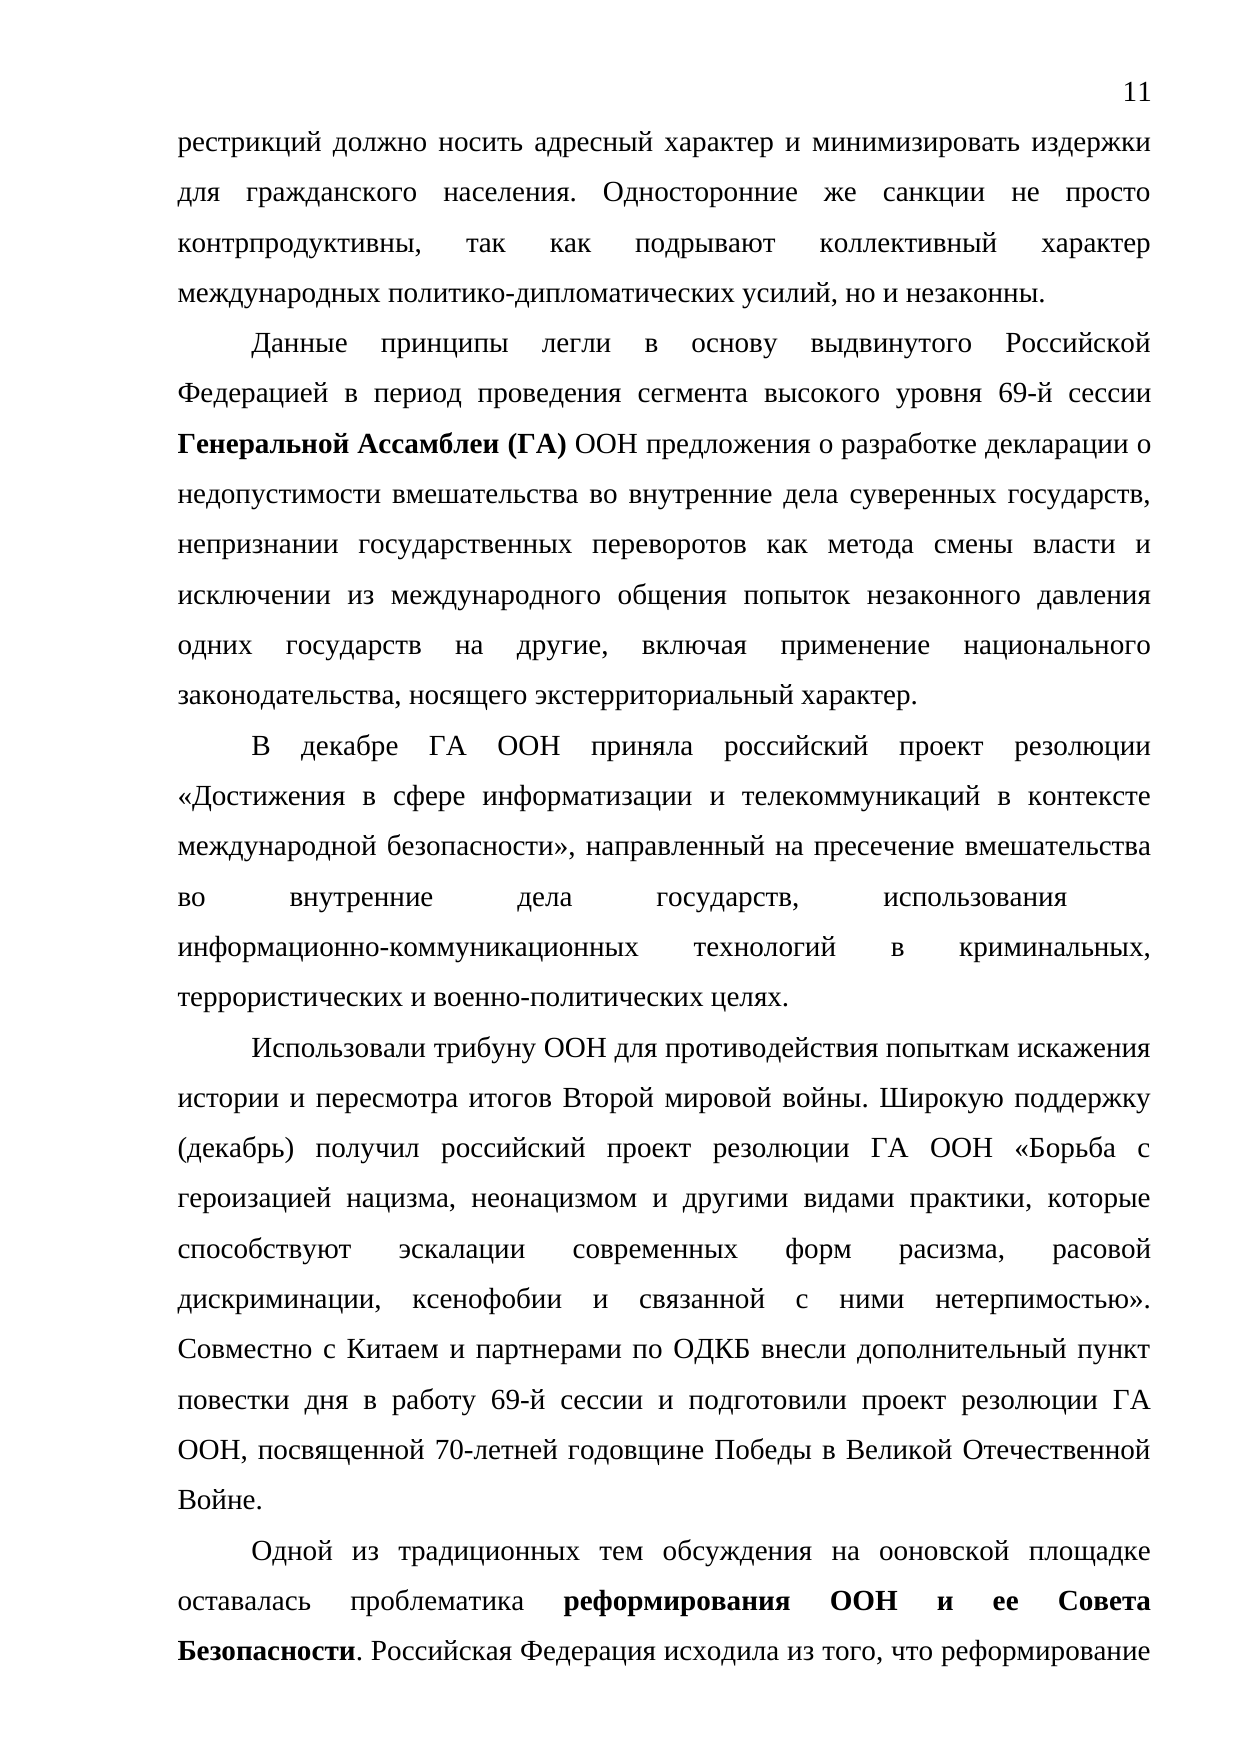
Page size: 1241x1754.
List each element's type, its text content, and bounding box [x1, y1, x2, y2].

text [177, 1533, 1152, 1667]
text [177, 124, 1152, 308]
text Данные принципы легли в основу выдвинутого Российской Федерацией в период проведения сегмента высокого уровня 69-й сессии Генеральной Ассамблеи (ГА) ООН предложения о разработке декларации о недопустимости вмешательства во внутренние дела суверенных государств, непризнании государственных переворотов как метода смены власти и исключении из международного общения попыток незаконного давления одних государств на другие, включая применение национального законодательства, носящего экстерриториальный характер. [177, 325, 1152, 711]
text Использовали трибуну ООН для противодействия попыткам искажения истории и пересмотра итогов Второй мировой войны. Широкую поддержку (декабрь) получил российский проект резолюции ГА ООН «Борьба с героизацией нацизма, неонацизмом и другими видами практики, которые способствуют эскалации современных форм расизма, расовой дискриминации, ксенофобии и связанной с ними нетерпимостью». Совместно с Китаем и партнерами по ОДКБ внесли дополнительный пункт повестки дня в работу 69-й сессии и подготовили проект резолюции ГА ООН, посвященной 70-летней годовщине Победы в Великой Отечественной Войне. [177, 1030, 1152, 1516]
text В декабре ГА ООН приняла российский проект резолюции «Достижения в сфере информатизации и телекоммуникаций в контексте международной безопасности», направленный на пресечение вмешательства во внутренние дела государств, использования информационно-коммуникационных технологий в криминальных, террористических и военно-политических целях. [177, 728, 1152, 1013]
